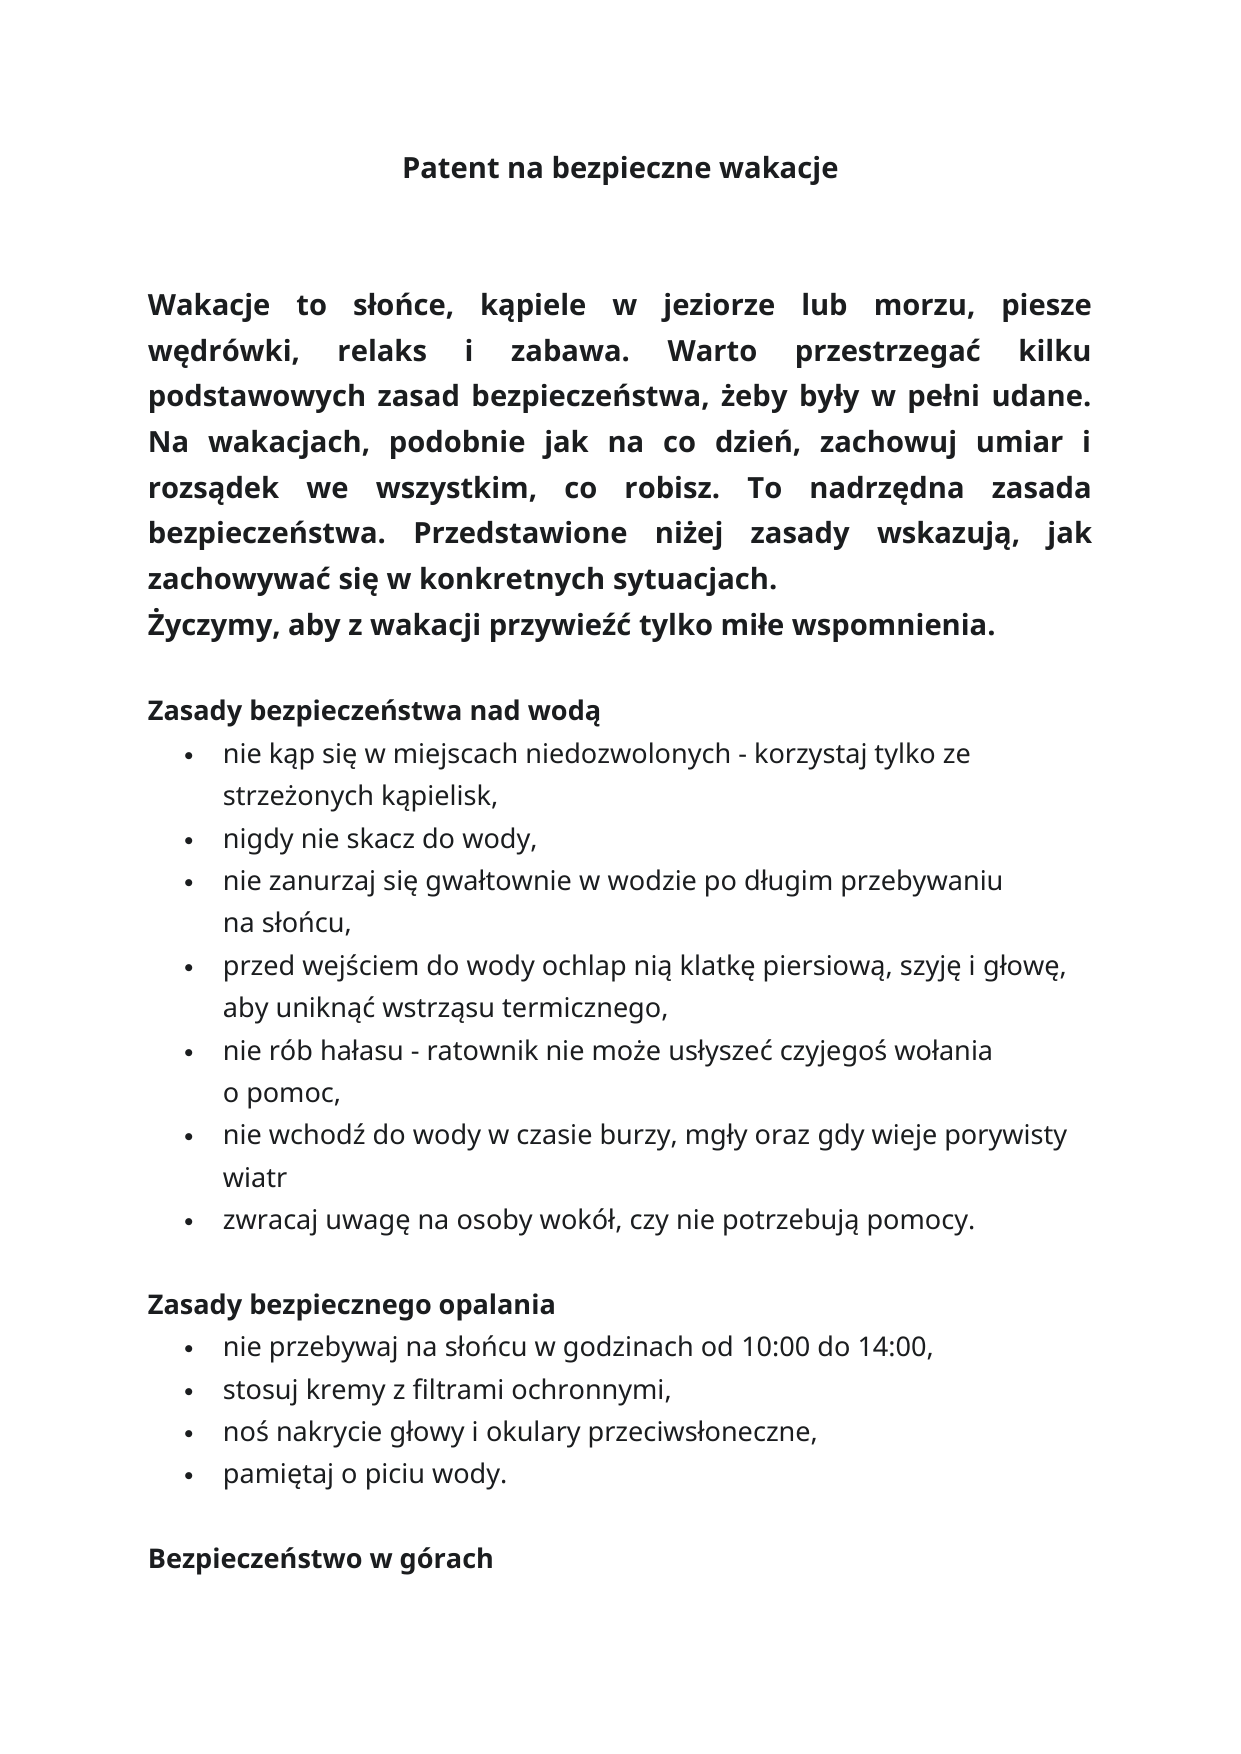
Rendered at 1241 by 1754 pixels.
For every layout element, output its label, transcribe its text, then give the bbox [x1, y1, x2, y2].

list nie przebywaj na słońcu w godzinach od 10:00 do 14:00, [185, 1328, 1093, 1365]
list nie zanurzaj się gwałtownie w wodzie po długim przebywaniu na słońcu, [185, 861, 1093, 941]
list nigdy nie skacz do wody, [185, 819, 1093, 856]
text Zasady bezpieczeństwa nad wodą [148, 692, 1093, 729]
text Bezpieczeństwo w górach [148, 1540, 1093, 1577]
list stosuj kremy z filtrami ochronnymi, [185, 1370, 1093, 1407]
list noś nakrycie głowy i okulary przeciwsłoneczne, [185, 1413, 1093, 1449]
list nie kąp się w miejscach niedozwolonych - korzystaj tylko ze strzeżonych kąpielisk, [185, 734, 1093, 813]
list przed wejściem do wody ochlap nią klatkę piersiową, szyję i głowę, aby uniknąć wstrząsu termicznego, [185, 946, 1093, 1026]
list nie wchodź do wody w czasie burzy, mgły oraz gdy wieje porywisty wiatr [185, 1116, 1093, 1195]
list nie rób hałasu - ratownik nie może usłyszeć czyjegoś wołania o pomoc, [185, 1031, 1093, 1110]
list zwracaj uwagę na osoby wokół, czy nie potrzebują pomocy. [185, 1201, 1093, 1237]
text Wakacje to słońce, kąpiele w jeziorze lub morzu, piesze wędrówki, relaks i zabawa. Warto przestrzegać kilku podstawowych zasad bezpieczeństwa, żeby były w pełni udane. Na wakacjach, podobnie jak na co dzień, zachowuj umiar i rozsądek we wszystkim, co robisz. To nadrzędna zasada bezpieczeństwa. Przedstawione niżej zasady wskazują, jak zachowywać się w konkretnych sytuacjach. [148, 284, 1093, 598]
list pamiętaj o piciu wody. [185, 1455, 1093, 1492]
text Życzymy, aby z wakacji przywieźć tylko miłe wspomnienia. [148, 604, 1093, 643]
text Patent na bezpieczne wakacje [148, 148, 1093, 187]
text Zasady bezpiecznego opalania [148, 1285, 1093, 1322]
